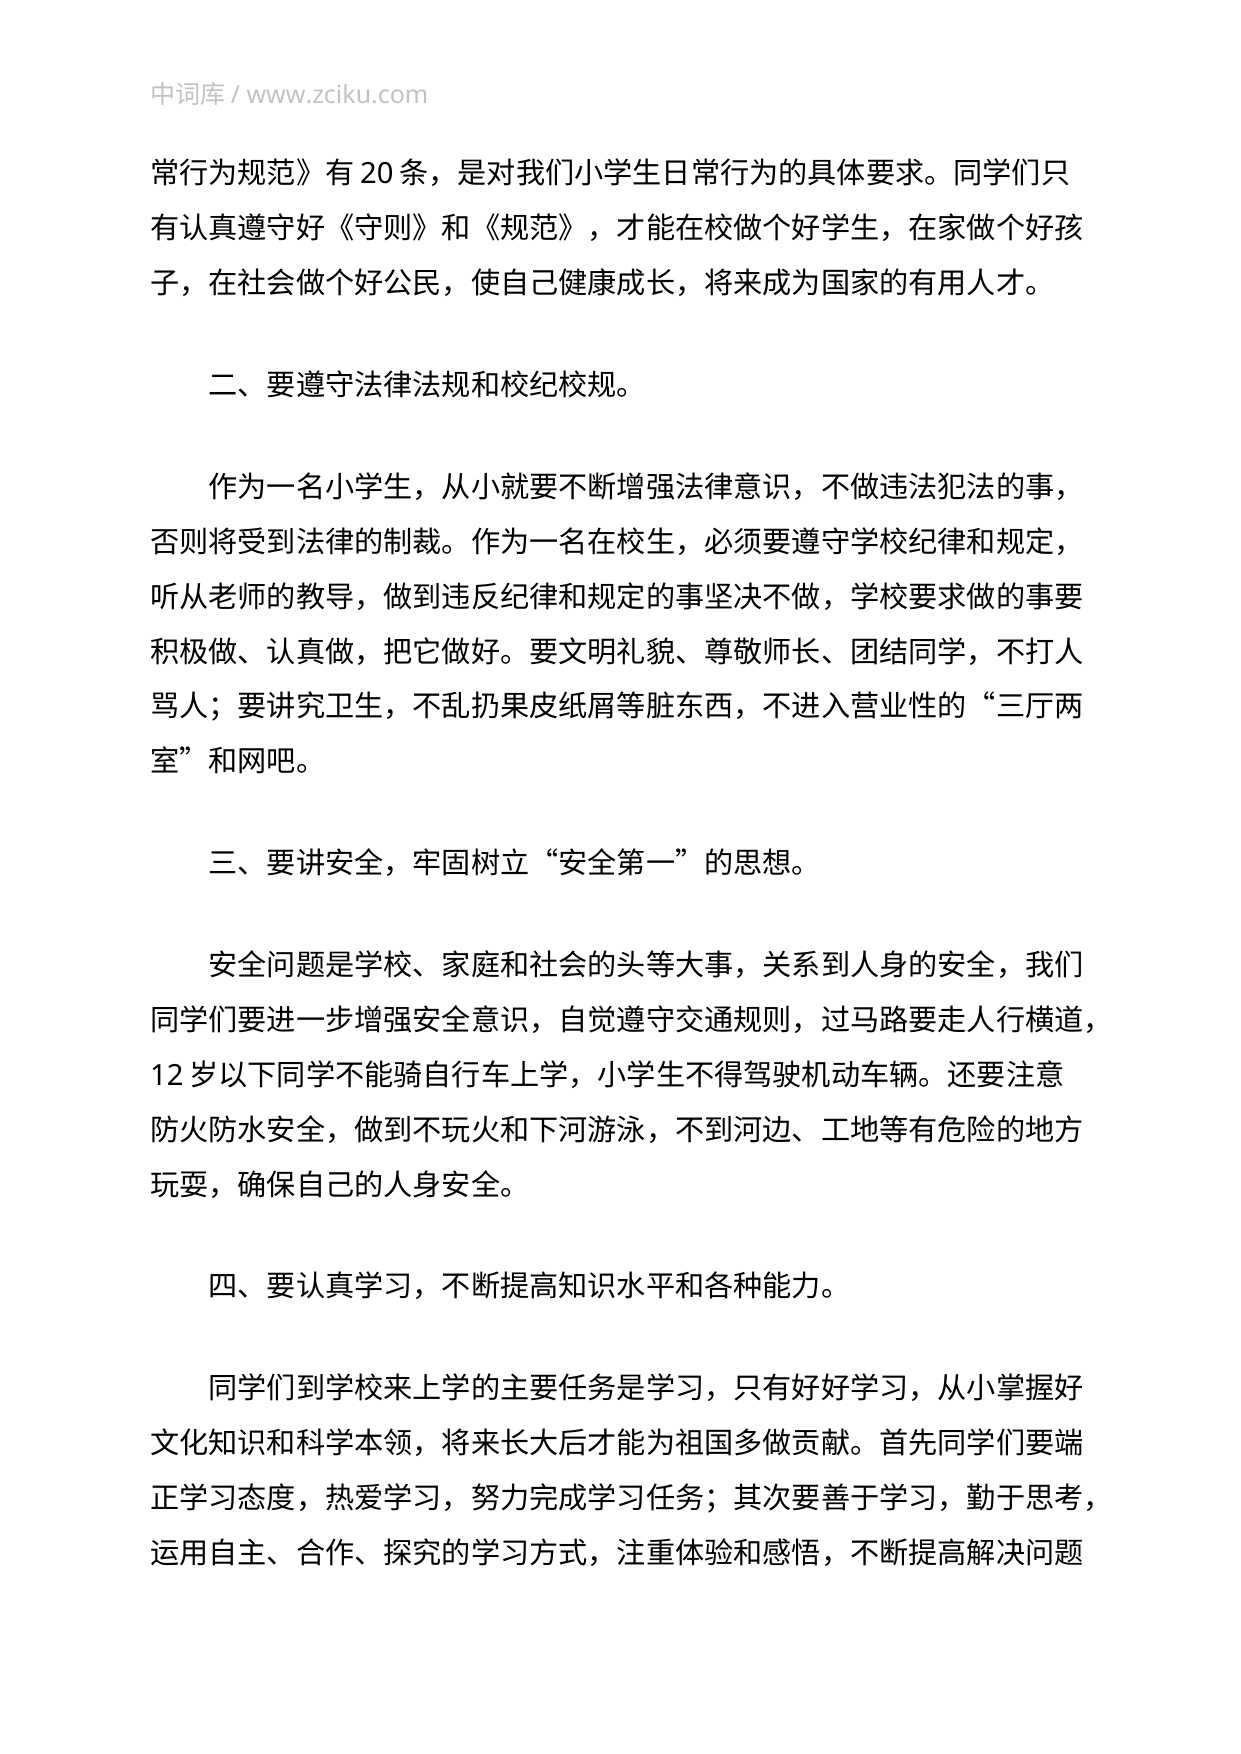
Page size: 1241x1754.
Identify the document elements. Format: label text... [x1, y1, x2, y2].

text 四、要认真学习，不断提高知识水平和各种能力。 [150, 1263, 1090, 1305]
text 二、要遵守法律法规和校纪校规。 [150, 362, 1090, 404]
text 三、要讲安全，牢固树立“安全第一”的思想。 [150, 840, 1090, 882]
text 作为一名小学生，从小就要不断增强法律意识，不做违法犯法的事，否则将受到法律的制裁。作为一名在校生，必须要遵守学校纪律和规定，听从老师的教导，做到违反纪律和规定的事坚决不做，学校要求做的事要积极做、认真做，把它做好。要文明礼貌、尊敬师长、团结同学，不打人骂人；要讲究卫生，不乱扔果皮纸屑等脏东西，不进入营业性的“三厅两室”和网吧。 [150, 463, 1090, 780]
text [150, 1365, 1090, 1572]
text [150, 150, 1090, 302]
text 安全问题是学校、家庭和社会的头等大事，关系到人身的安全，我们同学们要进一步增强安全意识，自觉遵守交通规则，过马路要走人行横道，12岁以下同学不能骑自行车上学，小学生不得驾驶机动车辆。还要注意防火防水安全，做到不玩火和下河游泳，不到河边、工地等有危险的地方玩耍，确保自己的人身安全。 [150, 941, 1090, 1203]
